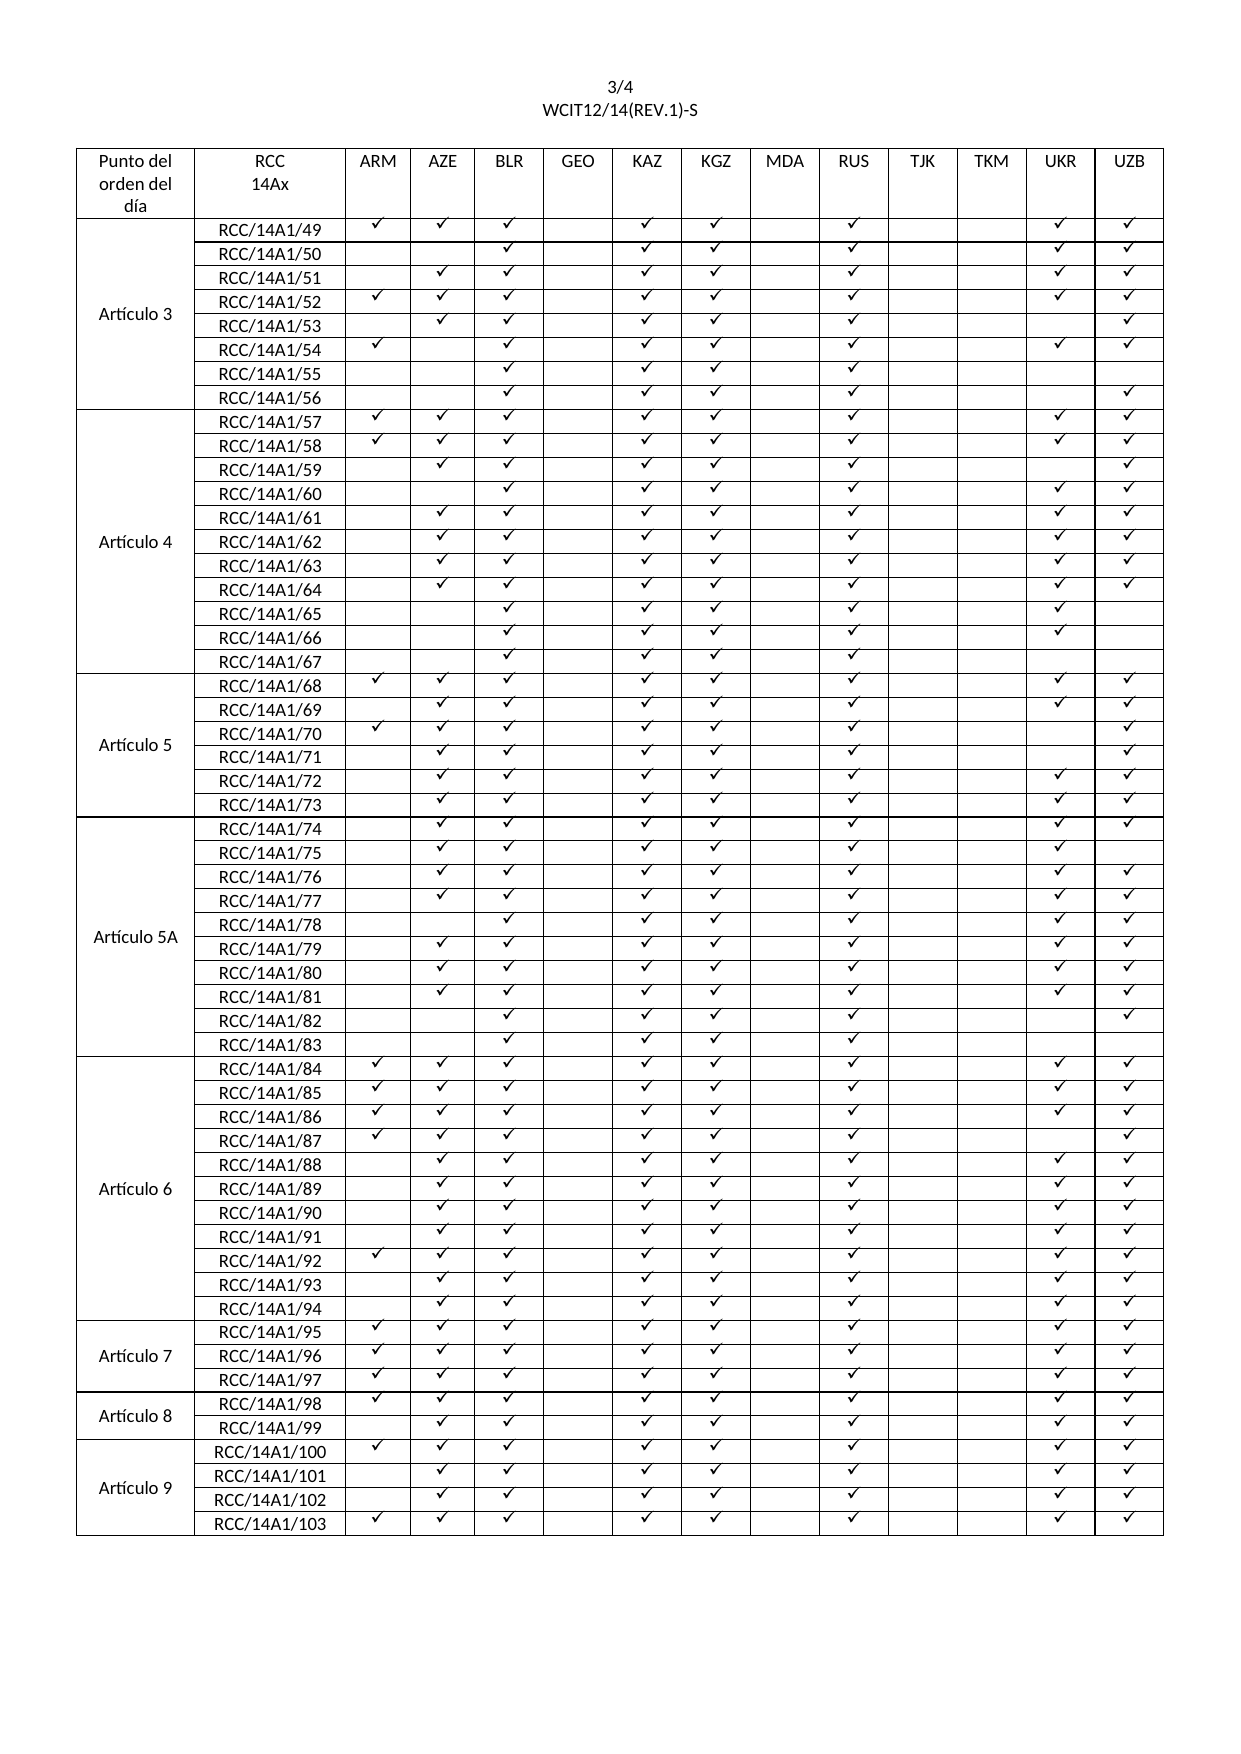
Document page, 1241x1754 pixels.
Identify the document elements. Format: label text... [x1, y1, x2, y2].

table_cell [1027, 458, 1094, 481]
table_cell [820, 219, 888, 241]
table_cell [820, 1369, 888, 1391]
table_cell [411, 338, 474, 361]
table_cell RCC/14A1/54 [195, 338, 345, 361]
table_cell [1096, 913, 1163, 936]
table_cell [682, 841, 750, 864]
table_cell [820, 770, 888, 792]
table_cell [1027, 290, 1094, 313]
table_cell [1027, 1201, 1094, 1224]
table_cell [475, 1369, 543, 1391]
table_cell [411, 746, 474, 768]
table_cell [958, 1225, 1026, 1248]
table_cell [751, 1177, 819, 1200]
table_cell [751, 1225, 819, 1248]
table_cell [889, 219, 957, 241]
table_cell [1027, 410, 1094, 433]
table_cell [613, 554, 681, 577]
table_cell [475, 410, 543, 433]
table_cell [1096, 1057, 1163, 1080]
table_cell [613, 506, 681, 529]
table_cell [346, 841, 410, 864]
table_cell [475, 818, 543, 840]
table_cell [682, 434, 750, 457]
table_cell [1027, 602, 1094, 625]
table_cell [1027, 1321, 1094, 1343]
table_cell [613, 362, 681, 385]
table_cell [346, 1369, 410, 1391]
table_cell [613, 1369, 681, 1391]
table_cell [751, 841, 819, 864]
table_cell [346, 770, 410, 792]
table_cell [411, 722, 474, 744]
table_cell [820, 1081, 888, 1104]
table_cell [958, 386, 1026, 409]
table_cell [682, 626, 750, 649]
table_cell [751, 1369, 819, 1391]
table_cell [613, 458, 681, 481]
table_cell [958, 219, 1026, 241]
table_cell [751, 1009, 819, 1032]
table_cell [1096, 1081, 1163, 1104]
table_cell [751, 578, 819, 601]
table_cell [751, 961, 819, 984]
table_cell RCC/14A1/57 [195, 410, 345, 433]
table_cell [889, 1321, 957, 1343]
table_cell [889, 1440, 957, 1463]
table_cell Artículo 9 [77, 1440, 194, 1535]
table_cell [682, 1057, 750, 1080]
table_cell [1096, 482, 1163, 505]
table_cell [613, 818, 681, 840]
table_cell [820, 1393, 888, 1415]
table_cell [613, 1081, 681, 1104]
table_cell RCC/14A1/82 [195, 1009, 345, 1032]
table_cell [889, 818, 957, 840]
table_cell [682, 794, 750, 816]
table_cell [682, 913, 750, 936]
table_cell [613, 386, 681, 409]
table_cell [1096, 434, 1163, 457]
table_cell [889, 602, 957, 625]
table_cell [751, 1273, 819, 1296]
table_cell [613, 698, 681, 721]
table_cell Artículo 7 [77, 1321, 194, 1391]
table_cell [613, 338, 681, 361]
table_cell [1096, 1129, 1163, 1152]
table_cell [1096, 985, 1163, 1008]
table_cell [682, 865, 750, 888]
table_cell [346, 1009, 410, 1032]
table_cell [958, 841, 1026, 864]
table_cell [1027, 1416, 1094, 1439]
table_cell [751, 865, 819, 888]
table_cell [889, 578, 957, 601]
table_cell [889, 1105, 957, 1128]
table_cell [1096, 578, 1163, 601]
table_header UKR [1027, 149, 1094, 217]
table_cell [1027, 530, 1094, 553]
table_cell [751, 985, 819, 1008]
table_cell [820, 913, 888, 936]
table_cell [751, 746, 819, 768]
table_cell RCC/14A1/91 [195, 1225, 345, 1248]
table_cell [411, 1440, 474, 1463]
table_cell RCC/14A1/92 [195, 1249, 345, 1272]
table_cell [475, 937, 543, 960]
table_cell [613, 841, 681, 864]
table_cell [544, 1464, 612, 1487]
table_cell [1027, 794, 1094, 816]
table_cell [1027, 1081, 1094, 1104]
table_cell [751, 266, 819, 289]
table_cell [889, 1225, 957, 1248]
table_cell [346, 243, 410, 265]
table_cell [751, 482, 819, 505]
table_cell [820, 1273, 888, 1296]
table_cell [889, 1153, 957, 1176]
table_cell [1027, 841, 1094, 864]
table_cell [958, 482, 1026, 505]
table_cell [475, 362, 543, 385]
table_cell [820, 1345, 888, 1367]
table_cell [544, 1393, 612, 1415]
table_cell [411, 434, 474, 457]
table_cell [1096, 674, 1163, 697]
table_cell [475, 961, 543, 984]
table_cell [682, 578, 750, 601]
table_cell [682, 674, 750, 697]
table_cell [820, 1249, 888, 1272]
table_header TJK [889, 149, 957, 217]
table_cell [613, 1393, 681, 1415]
table_cell [346, 434, 410, 457]
table_cell [889, 1416, 957, 1439]
table_cell [682, 266, 750, 289]
table_cell [544, 985, 612, 1008]
table_cell [889, 290, 957, 313]
table_cell [1096, 602, 1163, 625]
table_cell [751, 1129, 819, 1152]
table_cell [475, 889, 543, 912]
table_cell RCC/14A1/75 [195, 841, 345, 864]
table_cell RCC/14A1/100 [195, 1440, 345, 1463]
table_cell [889, 865, 957, 888]
table_cell [544, 961, 612, 984]
table_cell RCC/14A1/64 [195, 578, 345, 601]
table_cell [1027, 1129, 1094, 1152]
table_cell [889, 889, 957, 912]
table_cell [751, 1440, 819, 1463]
table_cell [958, 1153, 1026, 1176]
table_cell [475, 674, 543, 697]
table_cell RCC/14A1/77 [195, 889, 345, 912]
table_cell [820, 578, 888, 601]
table_cell [613, 410, 681, 433]
table_cell [475, 1009, 543, 1032]
table_cell [544, 1129, 612, 1152]
table_cell [346, 746, 410, 768]
table_cell [544, 602, 612, 625]
table_cell [544, 1225, 612, 1248]
table_cell [682, 770, 750, 792]
table_cell [1096, 243, 1163, 265]
table_cell [889, 482, 957, 505]
table_cell RCC/14A1/86 [195, 1105, 345, 1128]
table_cell [475, 1464, 543, 1487]
table_cell [544, 770, 612, 792]
table_cell [346, 961, 410, 984]
table_cell [411, 1297, 474, 1319]
table_cell [1096, 794, 1163, 816]
table_cell [751, 1416, 819, 1439]
table_cell RCC/14A1/81 [195, 985, 345, 1008]
table_cell [346, 698, 410, 721]
table_cell [544, 362, 612, 385]
table_cell [958, 362, 1026, 385]
table_cell [682, 386, 750, 409]
table_cell [411, 1416, 474, 1439]
table_cell RCC/14A1/70 [195, 722, 345, 744]
table_cell [889, 674, 957, 697]
table_cell [1027, 1393, 1094, 1415]
table_cell [346, 674, 410, 697]
table_cell [682, 985, 750, 1008]
table_cell RCC/14A1/84 [195, 1057, 345, 1080]
table_cell [820, 482, 888, 505]
table_cell [346, 1153, 410, 1176]
table_cell [1096, 1464, 1163, 1487]
table_cell [820, 506, 888, 529]
table_cell [411, 506, 474, 529]
table_header KAZ [613, 149, 681, 217]
table_cell [544, 1512, 612, 1535]
table_cell [475, 1512, 543, 1535]
table_cell [411, 1105, 474, 1128]
table_cell [958, 458, 1026, 481]
table_cell [411, 362, 474, 385]
table_cell [544, 794, 612, 816]
table_cell RCC/14A1/90 [195, 1201, 345, 1224]
table_cell [889, 243, 957, 265]
table_cell [820, 722, 888, 744]
table_cell [958, 1201, 1026, 1224]
table_cell [682, 458, 750, 481]
table_cell RCC/14A1/88 [195, 1153, 345, 1176]
table_cell RCC/14A1/76 [195, 865, 345, 888]
table_cell RCC/14A1/66 [195, 626, 345, 649]
table_cell [346, 1512, 410, 1535]
table_cell [544, 530, 612, 553]
table_cell RCC/14A1/101 [195, 1464, 345, 1487]
table_cell [544, 865, 612, 888]
table_cell [475, 1440, 543, 1463]
table_cell [544, 889, 612, 912]
table_cell [751, 530, 819, 553]
table_cell [411, 1177, 474, 1200]
table_cell RCC/14A1/98 [195, 1393, 345, 1415]
table_cell [613, 1105, 681, 1128]
table_cell [346, 985, 410, 1008]
table_cell [889, 1201, 957, 1224]
table_cell RCC/14A1/69 [195, 698, 345, 721]
table_cell [544, 1105, 612, 1128]
table_cell [958, 243, 1026, 265]
table_cell [820, 338, 888, 361]
table_cell [1027, 506, 1094, 529]
table_cell [1096, 290, 1163, 313]
table_cell [613, 1129, 681, 1152]
table_cell [475, 1129, 543, 1152]
table_cell [411, 1512, 474, 1535]
table_cell RCC/14A1/93 [195, 1273, 345, 1296]
table_cell [958, 674, 1026, 697]
table_cell [820, 1512, 888, 1535]
table_cell [1096, 1201, 1163, 1224]
table_cell [1096, 1369, 1163, 1391]
table_cell [889, 722, 957, 744]
table_cell [544, 937, 612, 960]
table_cell RCC/14A1/85 [195, 1081, 345, 1104]
table_cell [889, 1512, 957, 1535]
table_cell [889, 506, 957, 529]
table_cell [682, 554, 750, 577]
table_cell [1027, 937, 1094, 960]
table_cell RCC/14A1/52 [195, 290, 345, 313]
table_cell [613, 746, 681, 768]
table_cell [958, 1321, 1026, 1343]
table_cell [346, 314, 410, 337]
table_cell [820, 530, 888, 553]
table_cell [346, 1321, 410, 1343]
table_cell [475, 913, 543, 936]
table_cell [958, 338, 1026, 361]
table_cell [613, 961, 681, 984]
table_cell [475, 219, 543, 241]
table_cell [958, 290, 1026, 313]
table_cell [751, 1345, 819, 1367]
table_cell [411, 1009, 474, 1032]
table_cell [958, 1081, 1026, 1104]
table_header TKM [958, 149, 1026, 217]
table_cell Artículo 6 [77, 1057, 194, 1319]
table_cell [751, 554, 819, 577]
table_cell [613, 1057, 681, 1080]
table_cell [346, 1129, 410, 1152]
table_cell [682, 1369, 750, 1391]
table_cell [1096, 458, 1163, 481]
table_cell [1027, 1249, 1094, 1272]
table_cell [751, 386, 819, 409]
table_cell [1027, 1273, 1094, 1296]
table_cell [475, 1249, 543, 1272]
table_cell [958, 818, 1026, 840]
table_cell [889, 985, 957, 1008]
table_cell [751, 937, 819, 960]
table_cell RCC/14A1/96 [195, 1345, 345, 1367]
table_cell [751, 1153, 819, 1176]
table_cell [1027, 722, 1094, 744]
table_cell [1096, 338, 1163, 361]
table_cell RCC/14A1/83 [195, 1033, 345, 1056]
table_cell [613, 1033, 681, 1056]
table_cell [475, 266, 543, 289]
table_cell [820, 865, 888, 888]
table_cell [820, 841, 888, 864]
table_cell [751, 410, 819, 433]
table_cell [1096, 1153, 1163, 1176]
table_cell [613, 913, 681, 936]
table_cell [751, 243, 819, 265]
table_header RCC 14Ax [195, 149, 345, 217]
table_cell [1027, 889, 1094, 912]
table_cell [682, 410, 750, 433]
table_cell [682, 290, 750, 313]
table_header Punto del orden del día [77, 149, 194, 217]
table_cell [613, 530, 681, 553]
table_cell [682, 1297, 750, 1319]
table_cell [544, 338, 612, 361]
table_cell [411, 602, 474, 625]
table_cell [958, 1297, 1026, 1319]
table_cell [1096, 530, 1163, 553]
table_cell [411, 1201, 474, 1224]
table_cell [1027, 985, 1094, 1008]
table_cell [346, 1393, 410, 1415]
table_cell [820, 650, 888, 673]
table_cell [820, 1057, 888, 1080]
table_cell [1096, 314, 1163, 337]
table_cell [820, 266, 888, 289]
table_cell [889, 1464, 957, 1487]
table_cell RCC/14A1/62 [195, 530, 345, 553]
table_cell [411, 1393, 474, 1415]
table_cell [544, 722, 612, 744]
table_cell [544, 626, 612, 649]
table_cell [544, 578, 612, 601]
table_cell [475, 243, 543, 265]
table_cell [958, 1273, 1026, 1296]
table_cell [613, 1297, 681, 1319]
table_cell [958, 746, 1026, 768]
table_cell [475, 1057, 543, 1080]
table_cell [682, 1081, 750, 1104]
table_cell [682, 243, 750, 265]
table_cell [1096, 506, 1163, 529]
table_cell [613, 985, 681, 1008]
table_cell [958, 1009, 1026, 1032]
table_header GEO [544, 149, 612, 217]
table_cell [475, 794, 543, 816]
table_cell [346, 626, 410, 649]
table_cell RCC/14A1/61 [195, 506, 345, 529]
table_cell [889, 1345, 957, 1367]
table_cell [346, 458, 410, 481]
table_cell [820, 243, 888, 265]
table_cell Artículo 3 [77, 219, 194, 409]
table_cell [751, 434, 819, 457]
table_cell [751, 1033, 819, 1056]
table_cell [346, 1177, 410, 1200]
table_cell [682, 1009, 750, 1032]
table_cell [889, 1297, 957, 1319]
table_cell [475, 985, 543, 1008]
table_cell [751, 314, 819, 337]
table_cell [820, 889, 888, 912]
table_cell [751, 602, 819, 625]
table_cell [958, 770, 1026, 792]
table_cell [1027, 219, 1094, 241]
table_cell [346, 1201, 410, 1224]
table_cell [346, 1297, 410, 1319]
table_cell [475, 554, 543, 577]
table_cell RCC/14A1/95 [195, 1321, 345, 1343]
table_cell [613, 219, 681, 241]
table_cell [475, 530, 543, 553]
table_cell [613, 1249, 681, 1272]
table_cell [1096, 746, 1163, 768]
table_cell [411, 482, 474, 505]
table_cell [958, 1488, 1026, 1511]
table_cell [411, 770, 474, 792]
table_cell [820, 1440, 888, 1463]
table_cell [820, 1416, 888, 1439]
table_cell [682, 482, 750, 505]
table_cell [544, 1153, 612, 1176]
table_cell [1096, 650, 1163, 673]
table_cell [411, 1488, 474, 1511]
table_cell [346, 1345, 410, 1367]
table_cell [958, 698, 1026, 721]
table_cell [346, 1225, 410, 1248]
table_cell [411, 266, 474, 289]
table_cell [475, 1345, 543, 1367]
table_cell [613, 243, 681, 265]
table_cell [1096, 1009, 1163, 1032]
table_cell [820, 1464, 888, 1487]
table_cell [1027, 1345, 1094, 1367]
table_cell [889, 1129, 957, 1152]
table_cell [411, 290, 474, 313]
table_cell [544, 1416, 612, 1439]
table_cell [682, 1177, 750, 1200]
table_cell [544, 458, 612, 481]
table_cell [682, 1321, 750, 1343]
table_cell [1027, 626, 1094, 649]
table_cell [346, 602, 410, 625]
table_cell RCC/14A1/49 [195, 219, 345, 241]
table_cell [820, 1129, 888, 1152]
table_cell [411, 1153, 474, 1176]
table_cell [889, 1273, 957, 1296]
table_cell [820, 1177, 888, 1200]
table_cell RCC/14A1/80 [195, 961, 345, 984]
table_cell [889, 434, 957, 457]
table_cell [411, 698, 474, 721]
table_cell [1027, 1440, 1094, 1463]
table_cell [751, 1321, 819, 1343]
table_cell [1027, 1464, 1094, 1487]
table_cell [613, 1440, 681, 1463]
table_cell [613, 1153, 681, 1176]
table_cell [889, 626, 957, 649]
table_cell RCC/14A1/63 [195, 554, 345, 577]
table_cell [544, 506, 612, 529]
table_cell [411, 889, 474, 912]
table_cell [1096, 1249, 1163, 1272]
table_cell [411, 1057, 474, 1080]
table_cell [889, 1249, 957, 1272]
table_cell [1096, 362, 1163, 385]
table_cell [544, 1009, 612, 1032]
table_cell [1027, 746, 1094, 768]
table_cell [958, 1464, 1026, 1487]
table_cell [346, 290, 410, 313]
table_cell [682, 1440, 750, 1463]
table_cell [613, 722, 681, 744]
table_cell [820, 1105, 888, 1128]
table_cell [411, 985, 474, 1008]
table_cell [1096, 386, 1163, 409]
table_cell [411, 578, 474, 601]
table_cell [475, 482, 543, 505]
table_cell [958, 1105, 1026, 1128]
table_cell [544, 482, 612, 505]
table_cell [682, 1033, 750, 1056]
table_cell [346, 1249, 410, 1272]
table_cell [613, 266, 681, 289]
table_cell [544, 410, 612, 433]
table_cell [751, 626, 819, 649]
table_header UZB [1096, 149, 1163, 217]
table_cell [820, 961, 888, 984]
table_cell [889, 458, 957, 481]
table_cell [346, 1057, 410, 1080]
table_cell [411, 961, 474, 984]
table_cell [613, 889, 681, 912]
table_cell RCC/14A1/71 [195, 746, 345, 768]
table_cell [1096, 841, 1163, 864]
table_cell [1027, 266, 1094, 289]
table_cell [411, 674, 474, 697]
table_cell [346, 362, 410, 385]
table_cell [346, 1464, 410, 1487]
table_cell [958, 1512, 1026, 1535]
table_cell [544, 434, 612, 457]
table_cell [1027, 578, 1094, 601]
table_cell [751, 1464, 819, 1487]
table_header MDA [751, 149, 819, 217]
table_cell [682, 961, 750, 984]
table_cell [682, 219, 750, 241]
table_cell [958, 1129, 1026, 1152]
table_cell [958, 602, 1026, 625]
table_cell [475, 1321, 543, 1343]
table_cell [958, 578, 1026, 601]
table_cell [889, 362, 957, 385]
table_cell RCC/14A1/103 [195, 1512, 345, 1535]
table_cell [1096, 1416, 1163, 1439]
table_cell RCC/14A1/50 [195, 243, 345, 265]
table_cell [1096, 266, 1163, 289]
table_cell [751, 1297, 819, 1319]
table_cell [958, 1249, 1026, 1272]
table_cell [682, 1464, 750, 1487]
table_cell [411, 865, 474, 888]
table_cell RCC/14A1/55 [195, 362, 345, 385]
table_cell [613, 290, 681, 313]
table_cell [346, 410, 410, 433]
table_cell [613, 1225, 681, 1248]
table_cell [889, 1081, 957, 1104]
table_cell RCC/14A1/99 [195, 1416, 345, 1439]
table_cell [820, 458, 888, 481]
table_cell [820, 386, 888, 409]
table_cell [751, 674, 819, 697]
table_cell [820, 794, 888, 816]
table_cell [411, 458, 474, 481]
table_cell [1027, 961, 1094, 984]
table_cell [682, 698, 750, 721]
table_cell [475, 1153, 543, 1176]
table_cell [346, 722, 410, 744]
table_cell [889, 770, 957, 792]
table_cell [1096, 1321, 1163, 1343]
table_cell [613, 1321, 681, 1343]
table_cell [475, 1416, 543, 1439]
table_cell [544, 1033, 612, 1056]
table_cell [475, 1081, 543, 1104]
table_cell [958, 530, 1026, 553]
table_cell [820, 1297, 888, 1319]
table_cell [889, 386, 957, 409]
table_cell [411, 243, 474, 265]
table_cell RCC/14A1/67 [195, 650, 345, 673]
table_cell [613, 578, 681, 601]
table_cell [1027, 1488, 1094, 1511]
table_cell [889, 794, 957, 816]
table_cell [1096, 1393, 1163, 1415]
table_cell [889, 698, 957, 721]
table_cell Artículo 5 [77, 674, 194, 816]
table_cell [544, 1057, 612, 1080]
table_cell RCC/14A1/102 [195, 1488, 345, 1511]
table_cell RCC/14A1/51 [195, 266, 345, 289]
table_cell [682, 889, 750, 912]
table_cell [1096, 1177, 1163, 1200]
table_cell [475, 1033, 543, 1056]
table_cell [411, 1225, 474, 1248]
table_cell [544, 243, 612, 265]
table_header KGZ [682, 149, 750, 217]
table_cell [889, 410, 957, 433]
table_cell [820, 818, 888, 840]
table_cell [958, 266, 1026, 289]
table_cell [820, 314, 888, 337]
table_cell [751, 506, 819, 529]
table_cell [411, 626, 474, 649]
table_cell [475, 698, 543, 721]
table_cell [411, 841, 474, 864]
table_cell [346, 530, 410, 553]
table_cell [1096, 219, 1163, 241]
table_cell [1027, 770, 1094, 792]
table_cell [544, 314, 612, 337]
table_cell [958, 410, 1026, 433]
table_cell [958, 913, 1026, 936]
table_cell [613, 1345, 681, 1367]
table_cell [889, 1177, 957, 1200]
table_cell [682, 722, 750, 744]
table_cell [751, 1057, 819, 1080]
table_cell [411, 650, 474, 673]
table_cell [1096, 865, 1163, 888]
table_cell [475, 1273, 543, 1296]
table_cell [411, 1345, 474, 1367]
table_cell [682, 650, 750, 673]
table_cell [544, 1488, 612, 1511]
table_cell [889, 1057, 957, 1080]
table_cell [1027, 314, 1094, 337]
table_cell [1027, 865, 1094, 888]
table_cell [346, 1488, 410, 1511]
table_cell [820, 1321, 888, 1343]
table_cell [613, 1488, 681, 1511]
table_cell [820, 698, 888, 721]
table_cell [613, 482, 681, 505]
table_cell [613, 650, 681, 673]
table_cell [889, 1488, 957, 1511]
table_cell [475, 770, 543, 792]
table_cell [958, 794, 1026, 816]
table_cell [544, 554, 612, 577]
table_cell [889, 1009, 957, 1032]
table_header AZE [411, 149, 474, 217]
table_cell [613, 770, 681, 792]
table_cell [820, 985, 888, 1008]
table_cell [1027, 674, 1094, 697]
table_cell [411, 913, 474, 936]
table_cell [682, 1512, 750, 1535]
table_cell [682, 1273, 750, 1296]
table_cell [820, 674, 888, 697]
table_cell [1027, 386, 1094, 409]
table_cell [613, 794, 681, 816]
table_cell [1027, 482, 1094, 505]
table_cell [751, 1512, 819, 1535]
table_cell [544, 698, 612, 721]
table_cell [475, 650, 543, 673]
table_cell [820, 937, 888, 960]
table_cell [682, 1129, 750, 1152]
table_cell [544, 386, 612, 409]
table_cell [1027, 554, 1094, 577]
table_cell [820, 602, 888, 625]
table_cell [958, 1393, 1026, 1415]
table_cell [613, 1416, 681, 1439]
table_cell [411, 219, 474, 241]
table_cell [751, 650, 819, 673]
table_cell [613, 1464, 681, 1487]
table_cell [346, 1105, 410, 1128]
table_cell RCC/14A1/72 [195, 770, 345, 792]
table_cell [682, 1201, 750, 1224]
table_cell [1027, 1369, 1094, 1391]
table_cell [1027, 434, 1094, 457]
table_cell [346, 338, 410, 361]
table_cell [958, 554, 1026, 577]
table_cell [751, 698, 819, 721]
table_cell [682, 506, 750, 529]
table_cell [820, 1225, 888, 1248]
table_cell [544, 1201, 612, 1224]
table_cell [958, 1416, 1026, 1439]
table_cell [613, 1512, 681, 1535]
table_cell [958, 865, 1026, 888]
table_cell [751, 1105, 819, 1128]
table_cell [613, 602, 681, 625]
table_cell [1096, 889, 1163, 912]
table_cell [1027, 1105, 1094, 1128]
table_cell [411, 410, 474, 433]
table_cell [682, 530, 750, 553]
table_cell [958, 1345, 1026, 1367]
table_header ARM [346, 149, 410, 217]
table_cell [889, 266, 957, 289]
table_cell [751, 1201, 819, 1224]
table_cell [346, 818, 410, 840]
table_cell [613, 1009, 681, 1032]
table_cell [613, 674, 681, 697]
table_cell [346, 482, 410, 505]
table_cell [1096, 1440, 1163, 1463]
table_cell [820, 746, 888, 768]
table_cell [411, 1033, 474, 1056]
table_cell [544, 1369, 612, 1391]
table_cell RCC/14A1/78 [195, 913, 345, 936]
table_cell [751, 818, 819, 840]
table_cell [544, 913, 612, 936]
table_cell [1027, 698, 1094, 721]
table_cell [1096, 1273, 1163, 1296]
table_cell [613, 1273, 681, 1296]
table_cell [544, 1249, 612, 1272]
table_cell [346, 1273, 410, 1296]
table_cell [475, 1105, 543, 1128]
table_cell [682, 1225, 750, 1248]
table_cell [1096, 1297, 1163, 1319]
table_cell [475, 722, 543, 744]
table_cell [682, 314, 750, 337]
table_cell [889, 937, 957, 960]
table_cell [1027, 818, 1094, 840]
table_cell [889, 1033, 957, 1056]
table_cell [346, 554, 410, 577]
table_cell [751, 889, 819, 912]
table_cell [1027, 1153, 1094, 1176]
table_cell [544, 1321, 612, 1343]
table_cell [889, 554, 957, 577]
table_cell RCC/14A1/79 [195, 937, 345, 960]
table_cell [682, 818, 750, 840]
table_cell [958, 985, 1026, 1008]
table_cell [613, 865, 681, 888]
table_cell RCC/14A1/87 [195, 1129, 345, 1152]
table_cell [958, 1369, 1026, 1391]
table_cell [1096, 410, 1163, 433]
table_cell [682, 1249, 750, 1272]
table_cell [346, 865, 410, 888]
table_cell [1096, 770, 1163, 792]
table_cell [475, 338, 543, 361]
table_cell [544, 1297, 612, 1319]
table_cell [682, 1488, 750, 1511]
table_cell RCC/14A1/60 [195, 482, 345, 505]
table_cell [1096, 1033, 1163, 1056]
table_cell [958, 506, 1026, 529]
table_cell [411, 386, 474, 409]
table_cell [958, 626, 1026, 649]
table_cell [958, 1177, 1026, 1200]
table_cell [682, 362, 750, 385]
table_cell [411, 1369, 474, 1391]
table_cell [1096, 1225, 1163, 1248]
table_cell [958, 889, 1026, 912]
table_cell [820, 410, 888, 433]
table_cell [411, 794, 474, 816]
table_cell [346, 794, 410, 816]
table_cell [613, 1201, 681, 1224]
table_cell [889, 841, 957, 864]
table_cell [411, 818, 474, 840]
table_cell [889, 1369, 957, 1391]
table_cell [475, 578, 543, 601]
table_cell [1027, 1512, 1094, 1535]
table_cell [346, 219, 410, 241]
table_cell [682, 602, 750, 625]
table_cell [1096, 698, 1163, 721]
table_cell [820, 362, 888, 385]
table_cell [544, 1081, 612, 1104]
table_cell RCC/14A1/89 [195, 1177, 345, 1200]
table_cell [958, 434, 1026, 457]
table_cell [346, 913, 410, 936]
table_cell [682, 937, 750, 960]
table_cell [1096, 937, 1163, 960]
table_cell [1096, 818, 1163, 840]
table_cell [411, 1464, 474, 1487]
table_cell [1096, 554, 1163, 577]
table_cell RCC/14A1/56 [195, 386, 345, 409]
table_cell [1027, 1297, 1094, 1319]
table_cell [751, 1249, 819, 1272]
table_cell [682, 338, 750, 361]
table_cell [475, 1488, 543, 1511]
table_cell [958, 722, 1026, 744]
table_cell [475, 746, 543, 768]
table_cell [1096, 626, 1163, 649]
table_cell [889, 314, 957, 337]
table_cell [475, 1201, 543, 1224]
table_cell [820, 290, 888, 313]
table_cell [889, 530, 957, 553]
table_cell [682, 1393, 750, 1415]
table_cell [820, 1009, 888, 1032]
table_cell [544, 219, 612, 241]
table_cell [1096, 722, 1163, 744]
table_cell [346, 650, 410, 673]
table_cell [544, 746, 612, 768]
table_cell [751, 219, 819, 241]
table_cell [475, 626, 543, 649]
table_cell [411, 937, 474, 960]
table_cell [682, 1416, 750, 1439]
table_cell [475, 386, 543, 409]
table_cell [613, 937, 681, 960]
table_cell RCC/14A1/73 [195, 794, 345, 816]
table_cell [820, 626, 888, 649]
table_cell [346, 506, 410, 529]
table_cell [1027, 1033, 1094, 1056]
table_cell [958, 650, 1026, 673]
table_cell [1096, 1512, 1163, 1535]
table_cell [751, 338, 819, 361]
table_cell [544, 266, 612, 289]
table_cell [958, 1440, 1026, 1463]
table_cell [682, 746, 750, 768]
table_cell [544, 674, 612, 697]
table_cell [751, 770, 819, 792]
table_cell RCC/14A1/53 [195, 314, 345, 337]
table_cell [751, 290, 819, 313]
table_cell [1027, 1225, 1094, 1248]
table_cell [411, 1273, 474, 1296]
table_cell [1027, 243, 1094, 265]
table_cell [958, 961, 1026, 984]
table_cell [475, 841, 543, 864]
table_cell [751, 794, 819, 816]
table_cell RCC/14A1/59 [195, 458, 345, 481]
table_cell [544, 290, 612, 313]
table_cell RCC/14A1/65 [195, 602, 345, 625]
table_cell [682, 1153, 750, 1176]
table_cell [411, 1129, 474, 1152]
table_cell RCC/14A1/97 [195, 1369, 345, 1391]
table_cell RCC/14A1/94 [195, 1297, 345, 1319]
table_cell [544, 818, 612, 840]
table_cell [544, 1273, 612, 1296]
table_cell [1027, 913, 1094, 936]
table_cell [682, 1105, 750, 1128]
table_cell [475, 290, 543, 313]
table_cell [475, 1297, 543, 1319]
table_cell [820, 554, 888, 577]
table_cell [889, 961, 957, 984]
table_cell [475, 1393, 543, 1415]
table_cell [346, 1416, 410, 1439]
table_cell [544, 841, 612, 864]
table_cell [1027, 362, 1094, 385]
table_cell [544, 1345, 612, 1367]
table_cell [820, 1153, 888, 1176]
table_cell [544, 650, 612, 673]
table_cell [346, 1033, 410, 1056]
table_cell [346, 578, 410, 601]
table_cell [475, 506, 543, 529]
table_cell [889, 746, 957, 768]
table_cell [613, 314, 681, 337]
table_cell [751, 1393, 819, 1415]
table_cell [820, 1488, 888, 1511]
table_cell [1027, 1057, 1094, 1080]
table_cell [1096, 1345, 1163, 1367]
table_cell [1027, 1177, 1094, 1200]
table_cell [1096, 1105, 1163, 1128]
table_cell [613, 434, 681, 457]
table_cell [475, 314, 543, 337]
table_cell [889, 338, 957, 361]
table_cell RCC/14A1/68 [195, 674, 345, 697]
table_cell [475, 1225, 543, 1248]
table_cell [820, 1201, 888, 1224]
table_cell [411, 530, 474, 553]
table_cell [958, 314, 1026, 337]
table_cell [820, 434, 888, 457]
table_cell RCC/14A1/58 [195, 434, 345, 457]
table_cell [411, 1081, 474, 1104]
table_cell [613, 1177, 681, 1200]
table_cell [544, 1177, 612, 1200]
table_cell [751, 458, 819, 481]
table_cell [475, 1177, 543, 1200]
table_header BLR [475, 149, 543, 217]
table_header RUS [820, 149, 888, 217]
table_cell [889, 913, 957, 936]
table_cell Artículo 8 [77, 1393, 194, 1439]
table_cell [958, 937, 1026, 960]
table_cell [1096, 961, 1163, 984]
table_cell [889, 650, 957, 673]
table_cell [958, 1033, 1026, 1056]
table_cell [475, 434, 543, 457]
table_cell [346, 889, 410, 912]
table_cell [475, 865, 543, 888]
table_cell [751, 913, 819, 936]
table_cell [1096, 1488, 1163, 1511]
table_cell [475, 458, 543, 481]
table_cell [682, 1345, 750, 1367]
table_cell [751, 1081, 819, 1104]
table_cell [411, 314, 474, 337]
table_cell [346, 386, 410, 409]
table_cell [411, 554, 474, 577]
table_cell [820, 1033, 888, 1056]
table_cell [1027, 650, 1094, 673]
table_cell [958, 1057, 1026, 1080]
table_cell Artículo 5А [77, 818, 194, 1056]
table_cell [1027, 1009, 1094, 1032]
table_cell [889, 1393, 957, 1415]
table_cell [544, 1440, 612, 1463]
table_cell [751, 362, 819, 385]
table_cell [1027, 338, 1094, 361]
table_cell RCC/14A1/74 [195, 818, 345, 840]
table_cell [346, 937, 410, 960]
table_cell [475, 602, 543, 625]
table_cell [346, 1440, 410, 1463]
table_cell [411, 1249, 474, 1272]
table_cell [751, 1488, 819, 1511]
table_cell [346, 266, 410, 289]
table_cell Artículo 4 [77, 410, 194, 673]
table_cell [346, 1081, 410, 1104]
table_cell [411, 1321, 474, 1343]
table_cell [751, 722, 819, 744]
table_cell [613, 626, 681, 649]
